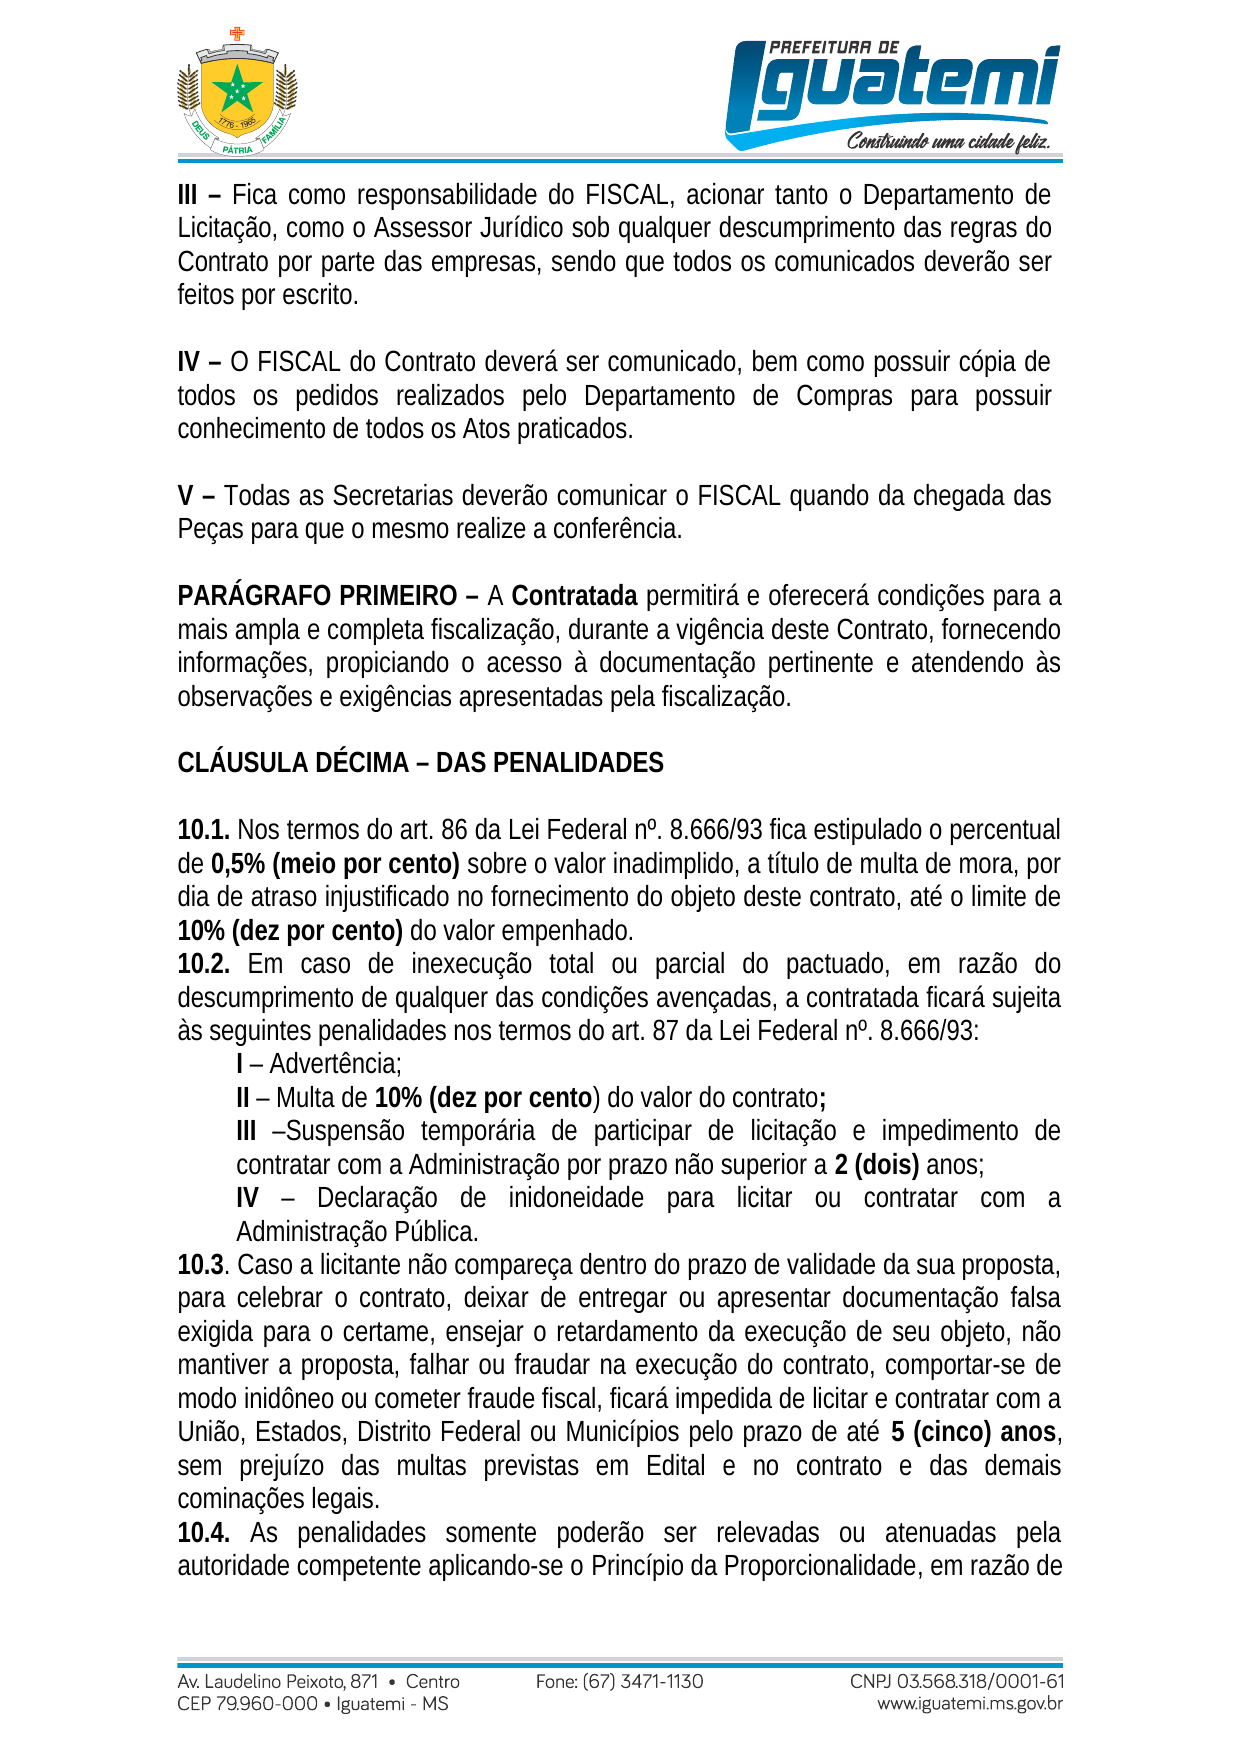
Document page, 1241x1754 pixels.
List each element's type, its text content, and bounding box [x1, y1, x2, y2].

text IV – O FISCAL do Contrato deverá ser comunicado, bem como possuir cópia de todos os pedidos realizados pelo Departamento de Compras para possuir conhecimento de todos os Atos praticados. [177, 344, 1054, 445]
text I – Advertência; [236, 1047, 1063, 1080]
text III –Suspensão temporária de participar de licitação e impedimento de contratar com a Administração por prazo não superior a 2 (dois) anos; [236, 1113, 1063, 1180]
text III – Fica como responsabilidade do FISCAL, acionar tanto o Departamento de Licitação, como o Assessor Jurídico sob qualquer descumprimento das regras do Contrato por parte das empresas, sendo que todos os comunicados deverão ser feitos por escrito. [177, 177, 1054, 311]
text 10.3. Caso a licitante não compareça dentro do prazo de validade da sua proposta, para celebrar o contrato, deixar de entregar ou apresentar documentação falsa exigida para o certame, ensejar o retardamento da execução de seu objeto, não mantiver a proposta, falhar ou fraudar na execução do contrato, comportar-se de modo inidôneo ou cometer fraude fiscal, ficará impedida de licitar e contratar com a União, Estados, Distrito Federal ou Municípios pelo prazo de até 5 (cinco) anos, sem prejuízo das multas previstas em Edital e no contrato e das demais cominações legais. [177, 1247, 1063, 1515]
text PARÁGRAFO PRIMEIRO – A Contratada permitirá e oferecerá condições para a mais ampla e completa fiscalização, durante a vigência deste Contrato, fornecendo informações, propiciando o acesso à documentação pertinente e atendendo às observações e exigências apresentadas pela fiscalização. [177, 578, 1063, 712]
text CLÁUSULA DÉCIMA – DAS PENALIDADES [177, 746, 1063, 779]
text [177, 1515, 1063, 1582]
text 10.2. Em caso de inexecução total ou parcial do pactuado, em razão do descumprimento de qualquer das condições avençadas, a contratada ficará sujeita às seguintes penalidades nos termos do art. 87 da Lei Federal nº. 8.666/93: [177, 946, 1063, 1047]
text 10.1. Nos termos do art. 86 da Lei Federal nº. 8.666/93 fica estipulado o percentual de 0,5% (meio por cento) sobre o valor inadimplido, a título de multa de mora, por dia de atraso injustificado no fornecimento do objeto deste contrato, até o limite de 10% (dez por cento) do valor empenhado. [177, 812, 1063, 946]
text IV – Declaração de inidoneidade para licitar ou contratar com a Administração Pública. [236, 1180, 1063, 1247]
text V – Todas as Secretarias deverão comunicar o FISCAL quando da chegada das Peças para que o mesmo realize a conferência. [177, 478, 1054, 545]
text II – Multa de 10% (dez por cento) do valor do contrato; [236, 1080, 1063, 1113]
